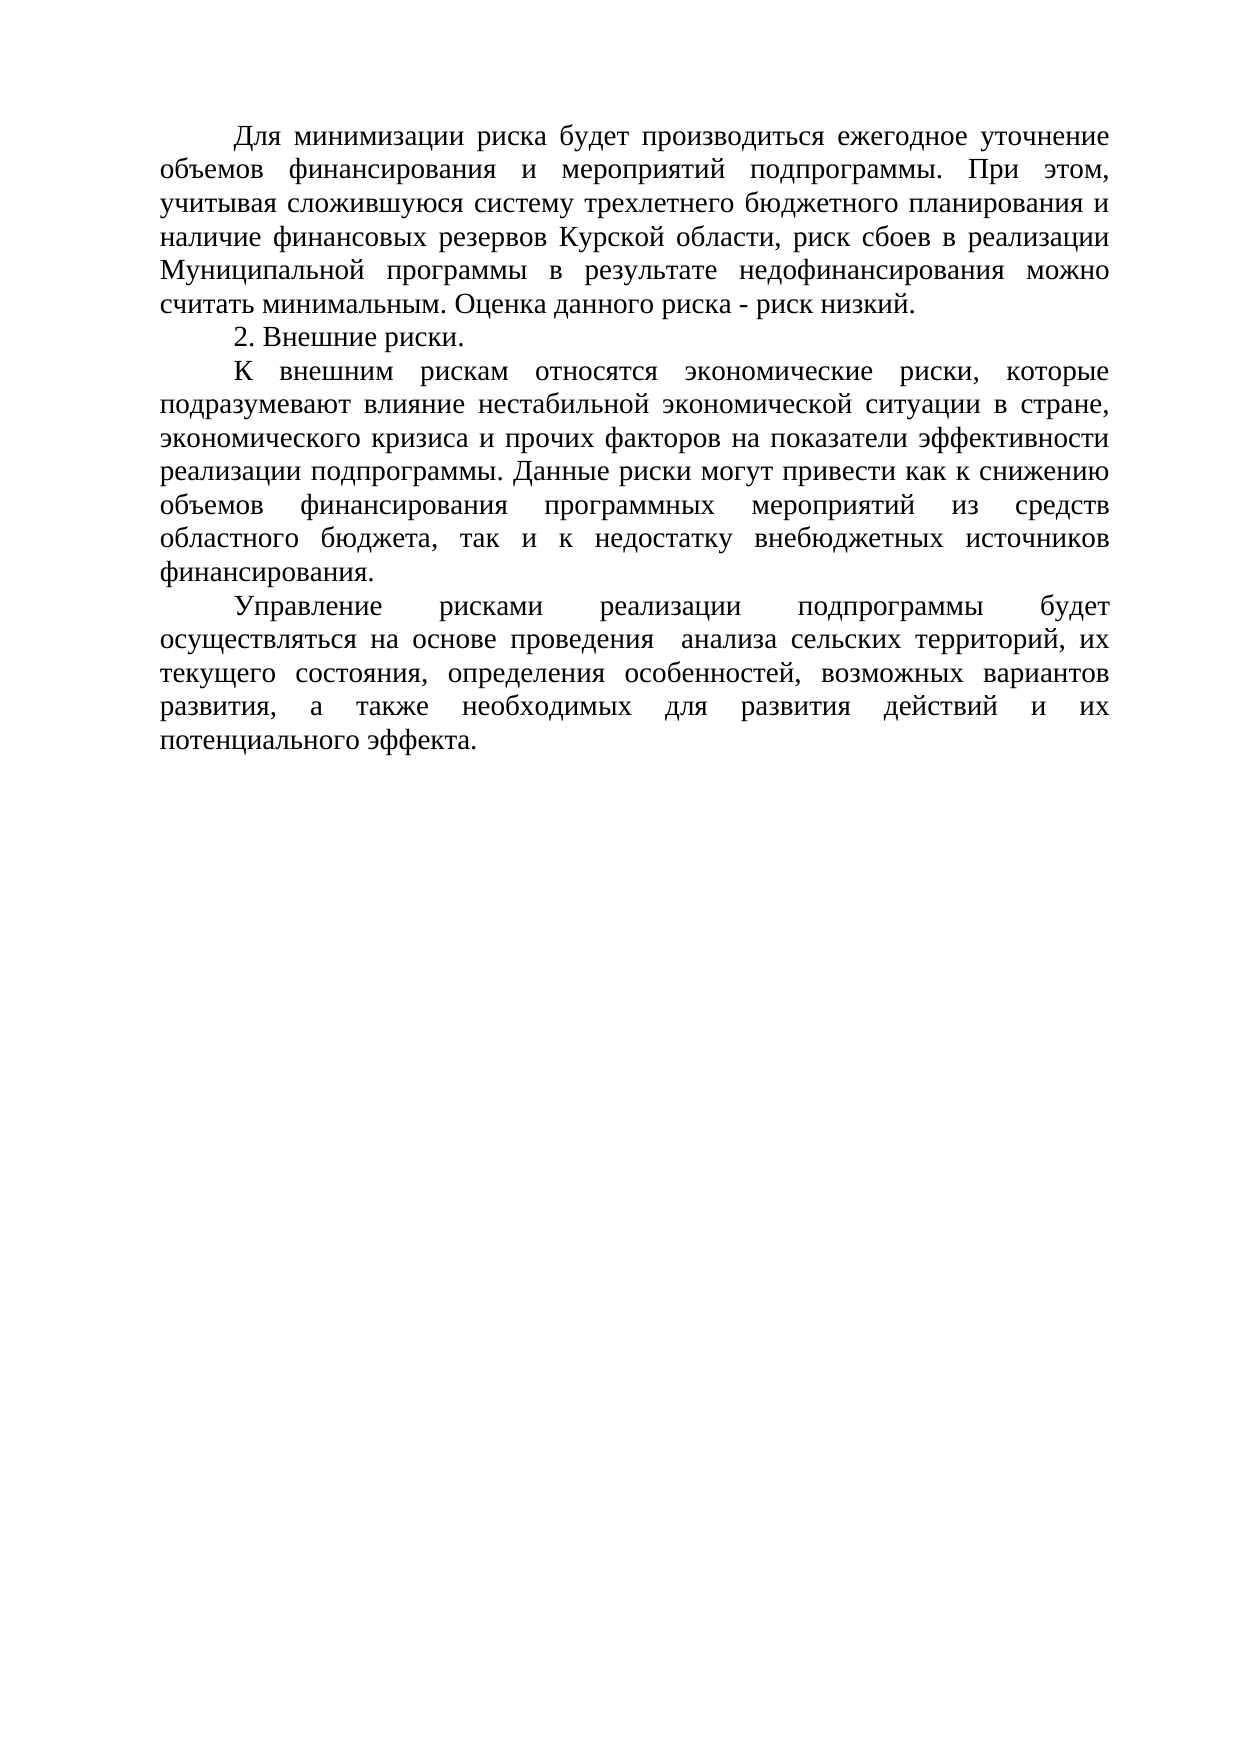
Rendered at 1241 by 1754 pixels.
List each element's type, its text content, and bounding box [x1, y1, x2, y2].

text Для минимизации риска будет производиться ежегодное уточнение объемов финансирования и мероприятий подпрограммы. При этом, учитывая сложившуюся систему трехлетнего бюджетного планирования и наличие финансовых резервов Курской области, риск сбоев в реализации Муниципальной программы в результате недофинансирования можно считать минимальным. Оценка данного риска - риск низкий. [159, 118, 1110, 319]
text Управление рисками реализации подпрограммы будет осуществляться на основе проведения анализа сельских территорий, их текущего состояния, определения особенностей, возможных вариантов развития, а также необходимых для развития действий и их потенциального эффекта. [159, 588, 1110, 755]
text К внешним рискам относятся экономические риски, которые подразумевают влияние нестабильной экономической ситуации в стране, экономического кризиса и прочих факторов на показатели эффективности реализации подпрограммы. Данные риски могут привести как к снижению объемов финансирования программных мероприятий из средств областного бюджета, так и к недостатку внебюджетных источников финансирования. [159, 353, 1110, 588]
text 2. Внешние риски. [159, 319, 1110, 353]
